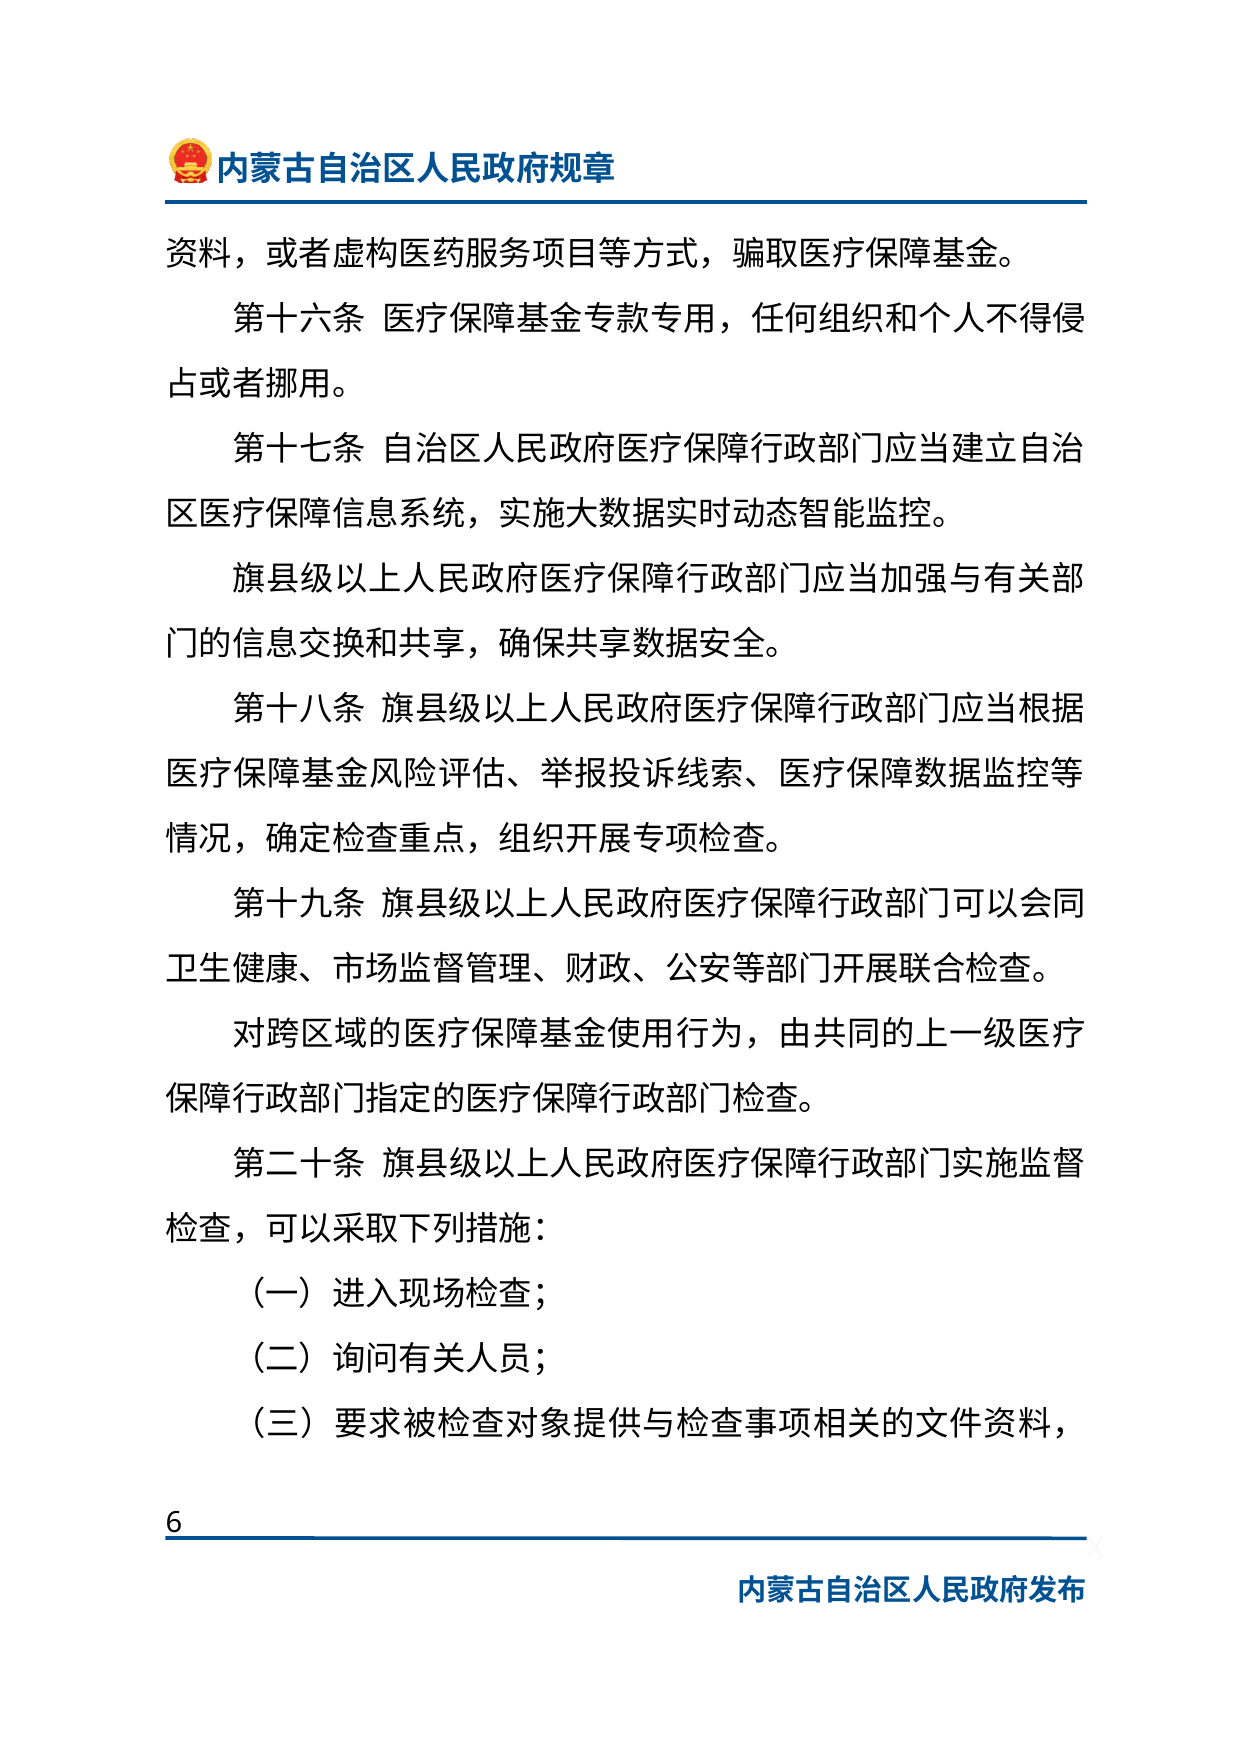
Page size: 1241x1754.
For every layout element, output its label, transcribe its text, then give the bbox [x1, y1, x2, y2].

picture [165, 136, 216, 187]
text 第十八条 旗县级以上人民政府医疗保障行政部门应当根据医疗保障基金风险评估、举报投诉线索、医疗保障数据监控等情况，确定检查重点，组织开展专项检查。 [165, 674, 1087, 869]
text （一）进入现场检查； [165, 1259, 1087, 1324]
text （二）询问有关人员； [165, 1324, 1087, 1389]
text 对跨区域的医疗保障基金使用行为，由共同的上一级医疗保障行政部门指定的医疗保障行政部门检查。 [165, 999, 1087, 1129]
text 第十七条 自治区人民政府医疗保障行政部门应当建立自治区医疗保障信息系统，实施大数据实时动态智能监控。 [165, 414, 1087, 544]
text 第十六条 医疗保障基金专款专用，任何组织和个人不得侵占或者挪用。 [165, 284, 1087, 414]
text 第十五条 医疗保障经办机构、定点医疗机构、定点零售药店等单位及其工作人员和参保人员不得通过伪造、变造、隐匿、涂改、销毁医疗文书、医学证明、会计凭证、电子信息等有关资料，或者虚构医药服务项目等方式，骗取医疗保障基金。 [165, 219, 1087, 284]
text （三）要求被检查对象提供与检查事项相关的文件资料，并作出解释和说明； [165, 1389, 1087, 1454]
text 第十九条 旗县级以上人民政府医疗保障行政部门可以会同卫生健康、市场监督管理、财政、公安等部门开展联合检查。 [165, 869, 1087, 999]
text 第二十条 旗县级以上人民政府医疗保障行政部门实施监督检查，可以采取下列措施： [165, 1129, 1087, 1259]
text 旗县级以上人民政府医疗保障行政部门应当加强与有关部门的信息交换和共享，确保共享数据安全。 [165, 544, 1087, 674]
